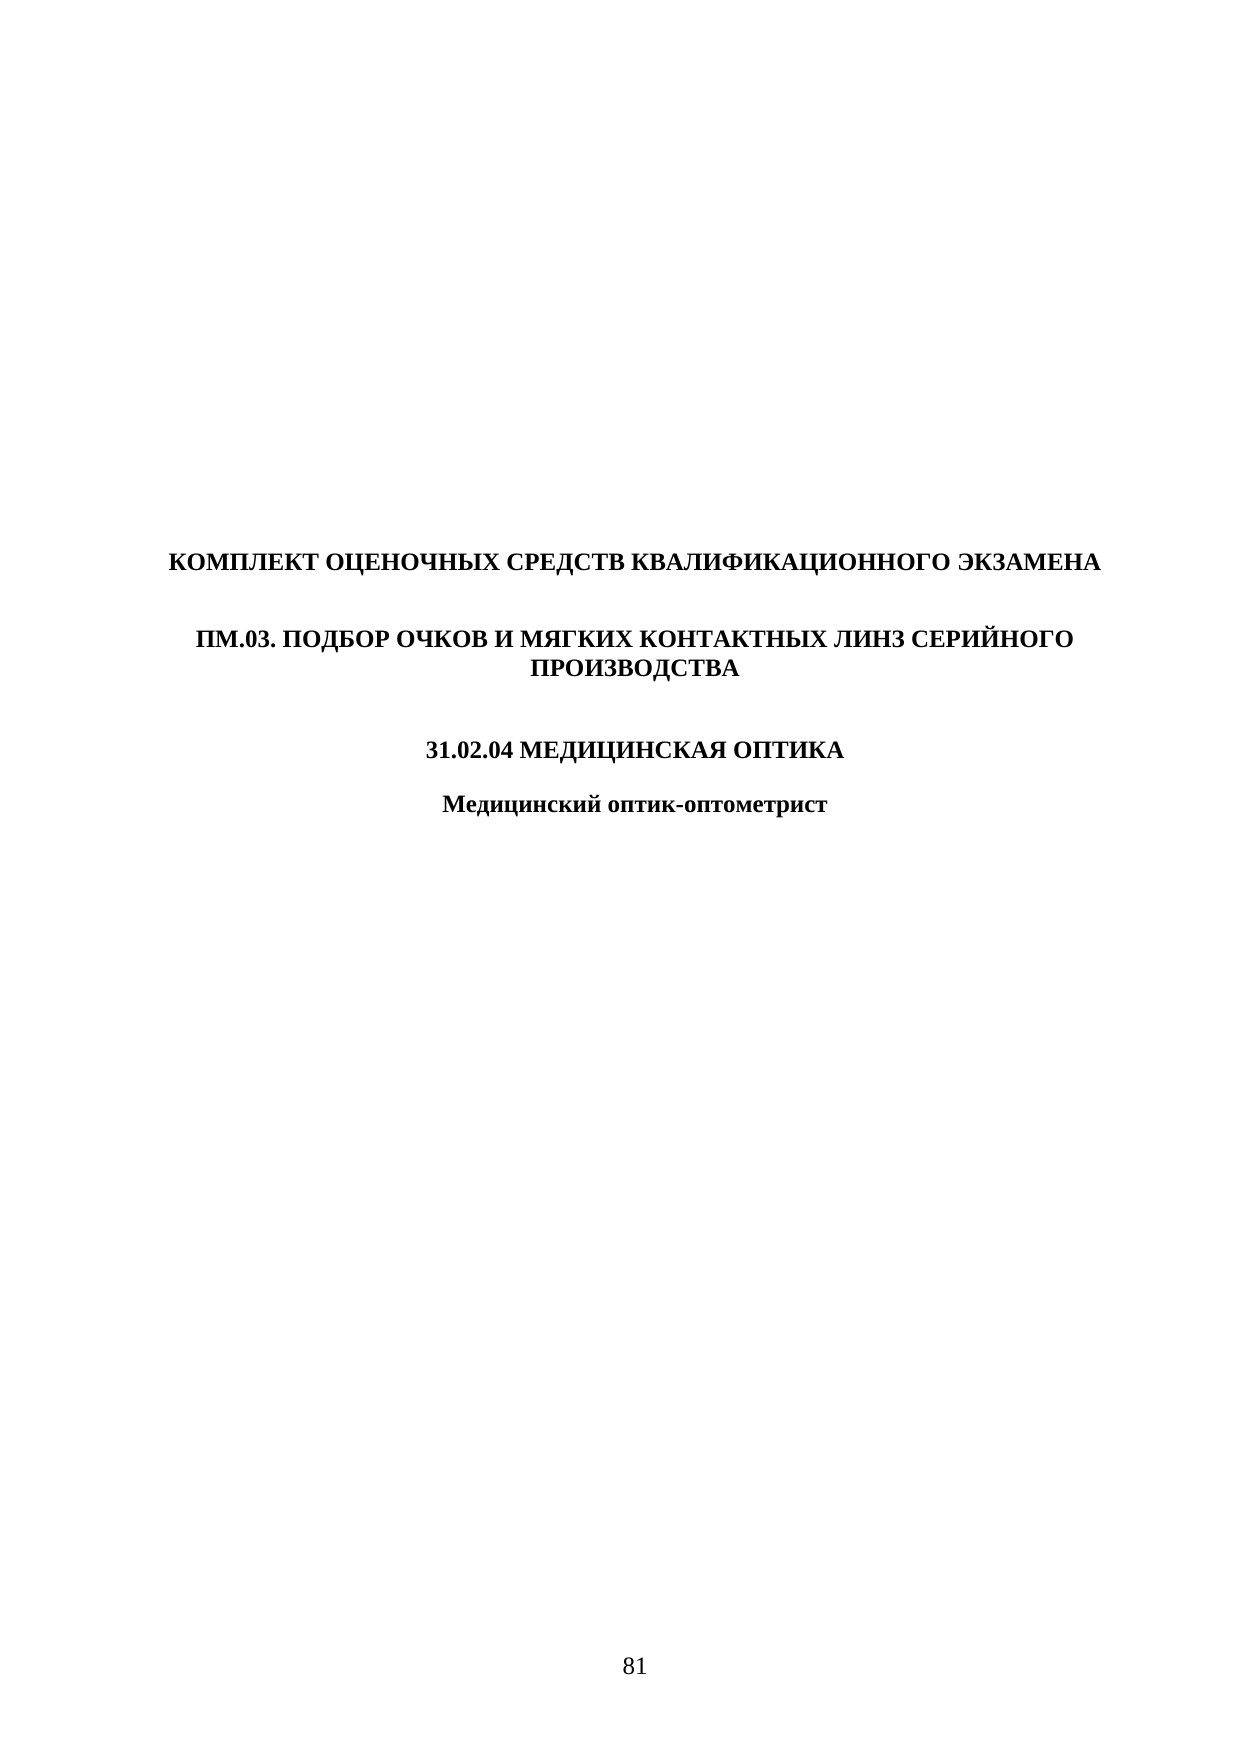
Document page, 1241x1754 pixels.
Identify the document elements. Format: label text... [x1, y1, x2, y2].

text КОМПЛЕКТ ОЦЕНОЧНЫХ СРЕДСТВ КВАЛИФИКАЦИОННОГО ЭКЗАМЕНА [118, 547, 1152, 576]
text Медицинский оптик-оптометрист [118, 789, 1152, 818]
text ПМ.03. Подбор очков и мягких контактных линз серийного производства [118, 624, 1152, 681]
text 31.02.04 МЕДИЦИНСКАЯ ОПТИКА [118, 735, 1152, 764]
